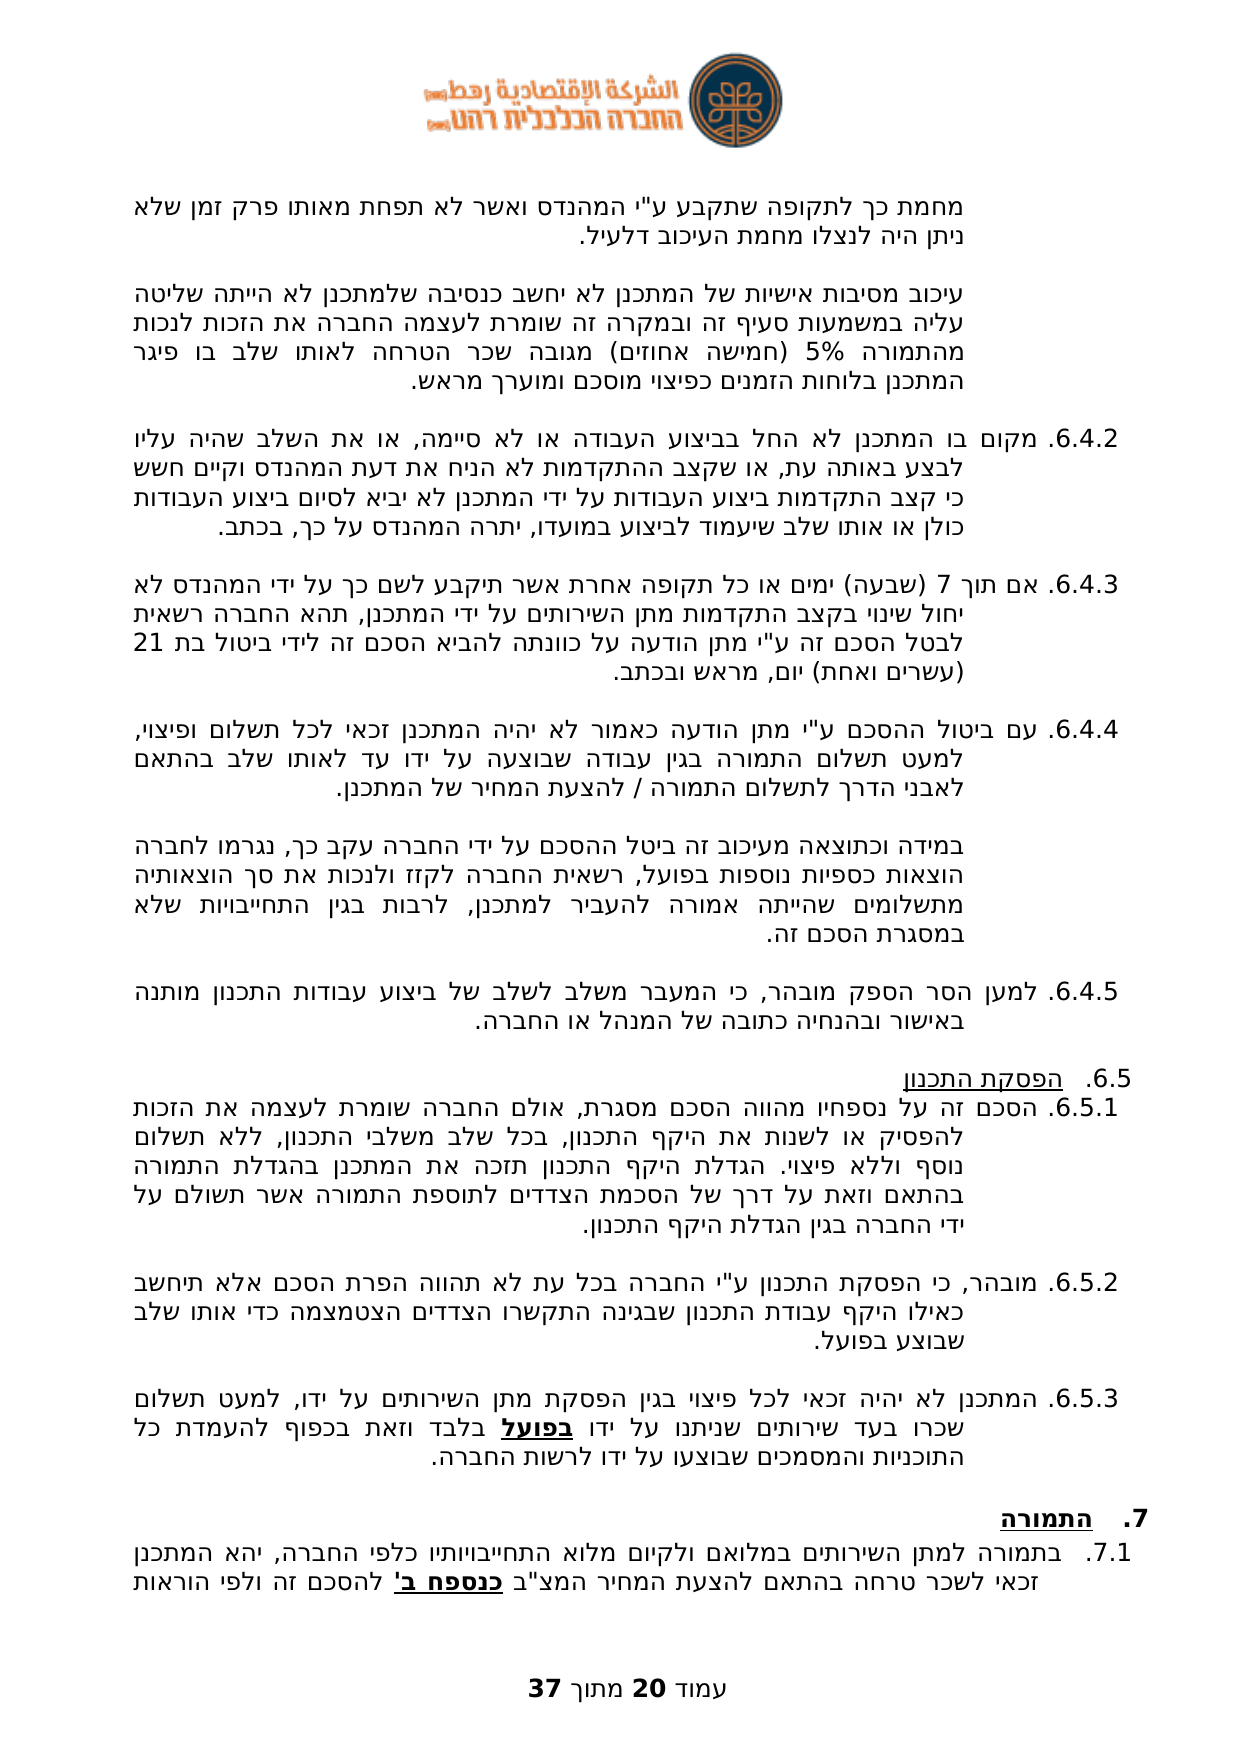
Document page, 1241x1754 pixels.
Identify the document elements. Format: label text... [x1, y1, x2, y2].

list התמורה [133, 1504, 1122, 1534]
list הפסקת התכנון [133, 1064, 1085, 1093]
list אם תוך 7 (שבעה) ימים או כל תקופה אחרת אשר תיקבע לשם כך על ידי המהנדס לא יחול שינוי בקצב התקדמות מתן השירותים על ידי המתכנן, תהא החברה רשאית לבטל הסכם זה ע"י מתן הודעה על כוונתה להביא הסכם זה לידי ביטול בת 21 (עשרים ואחת) יום, מראש ובכתב. [133, 570, 1047, 687]
list הסכם זה על נספחיו מהווה הסכם מסגרת, אולם החברה שומרת לעצמה את הזכות להפסיק או לשנות את היקף התכנון, בכל שלב משלבי התכנון, ללא תשלום נוסף וללא פיצוי. הגדלת היקף התכנון תזכה את המתכנן בהגדלת התמורה בהתאם וזאת על דרך של הסכמת הצדדים לתוספת התמורה אשר תשולם על ידי החברה בגין הגדלת היקף התכנון. [133, 1093, 1047, 1239]
list למען הסר הספק מובהר, כי המעבר משלב לשלב של ביצוע עבודות התכנון מותנה באישור ובהנחיה כתובה של המנהל או החברה. [133, 977, 1047, 1035]
list המתכנן לא יהיה זכאי לכל פיצוי בגין הפסקת מתן השירותים על ידו, למעט תשלום שכרו בעד שירותים שניתנו על ידו בפועל בלבד וזאת בכפוף להעמדת כל התוכניות והמסמכים שבוצעו על ידו לרשות החברה. [133, 1384, 1047, 1472]
text עיכוב מסיבות אישיות של המתכנן לא יחשב כנסיבה שלמתכנן לא הייתה שליטה עליה במשמעות סעיף זה ובמקרה זה שומרת לעצמה החברה את הזכות לנכות מהתמורה 5% (חמישה אחוזים) מגובה שכר הטרחה לאותו שלב בו פיגר המתכנן בלוחות הזמנים כפיצוי מוסכם ומוערך מראש. [133, 279, 965, 396]
list מקום בו המתכנן לא החל בביצוע העבודה או לא סיימה, או את השלב שהיה עליו לבצע באותה עת, או שקצב ההתקדמות לא הניח את דעת המהנדס וקיים חשש כי קצב התקדמות ביצוע העבודות על ידי המתכנן לא יביא לסיום ביצוע העבודות כולן או אותו שלב שיעמוד לביצוע במועדו, יתרה המהנדס על כך, בכתב. [133, 424, 1047, 541]
picture [84, 37, 1123, 162]
list עם ביטול ההסכם ע"י מתן הודעה כאמור לא יהיה המתכנן זכאי לכל תשלום ופיצוי, למעט תשלום התמורה בגין עבודה שבוצעה על ידו עד לאותו שלב בהתאם לאבני הדרך לתשלום התמורה / להצעת המחיר של המתכנן. [133, 715, 1047, 803]
list מובהר, כי הפסקת התכנון ע"י החברה בכל עת לא תהווה הפרת הסכם אלא תיחשב כאילו היקף עבודת התכנון שבגינה התקשרו הצדדים הצטמצמה כדי אותו שלב שבוצע בפועל. [133, 1268, 1047, 1355]
text במידה וכתוצאה מעיכוב זה ביטל ההסכם על ידי החברה עקב כך, נגרמו לחברה הוצאות כספיות נוספות בפועל, רשאית החברה לקזז ולנכות את סך הוצאותיה מתשלומים שהייתה אמורה להעביר למתכנן, לרבות בגין התחייבויות שלא במסגרת הסכם זה. [133, 832, 965, 948]
